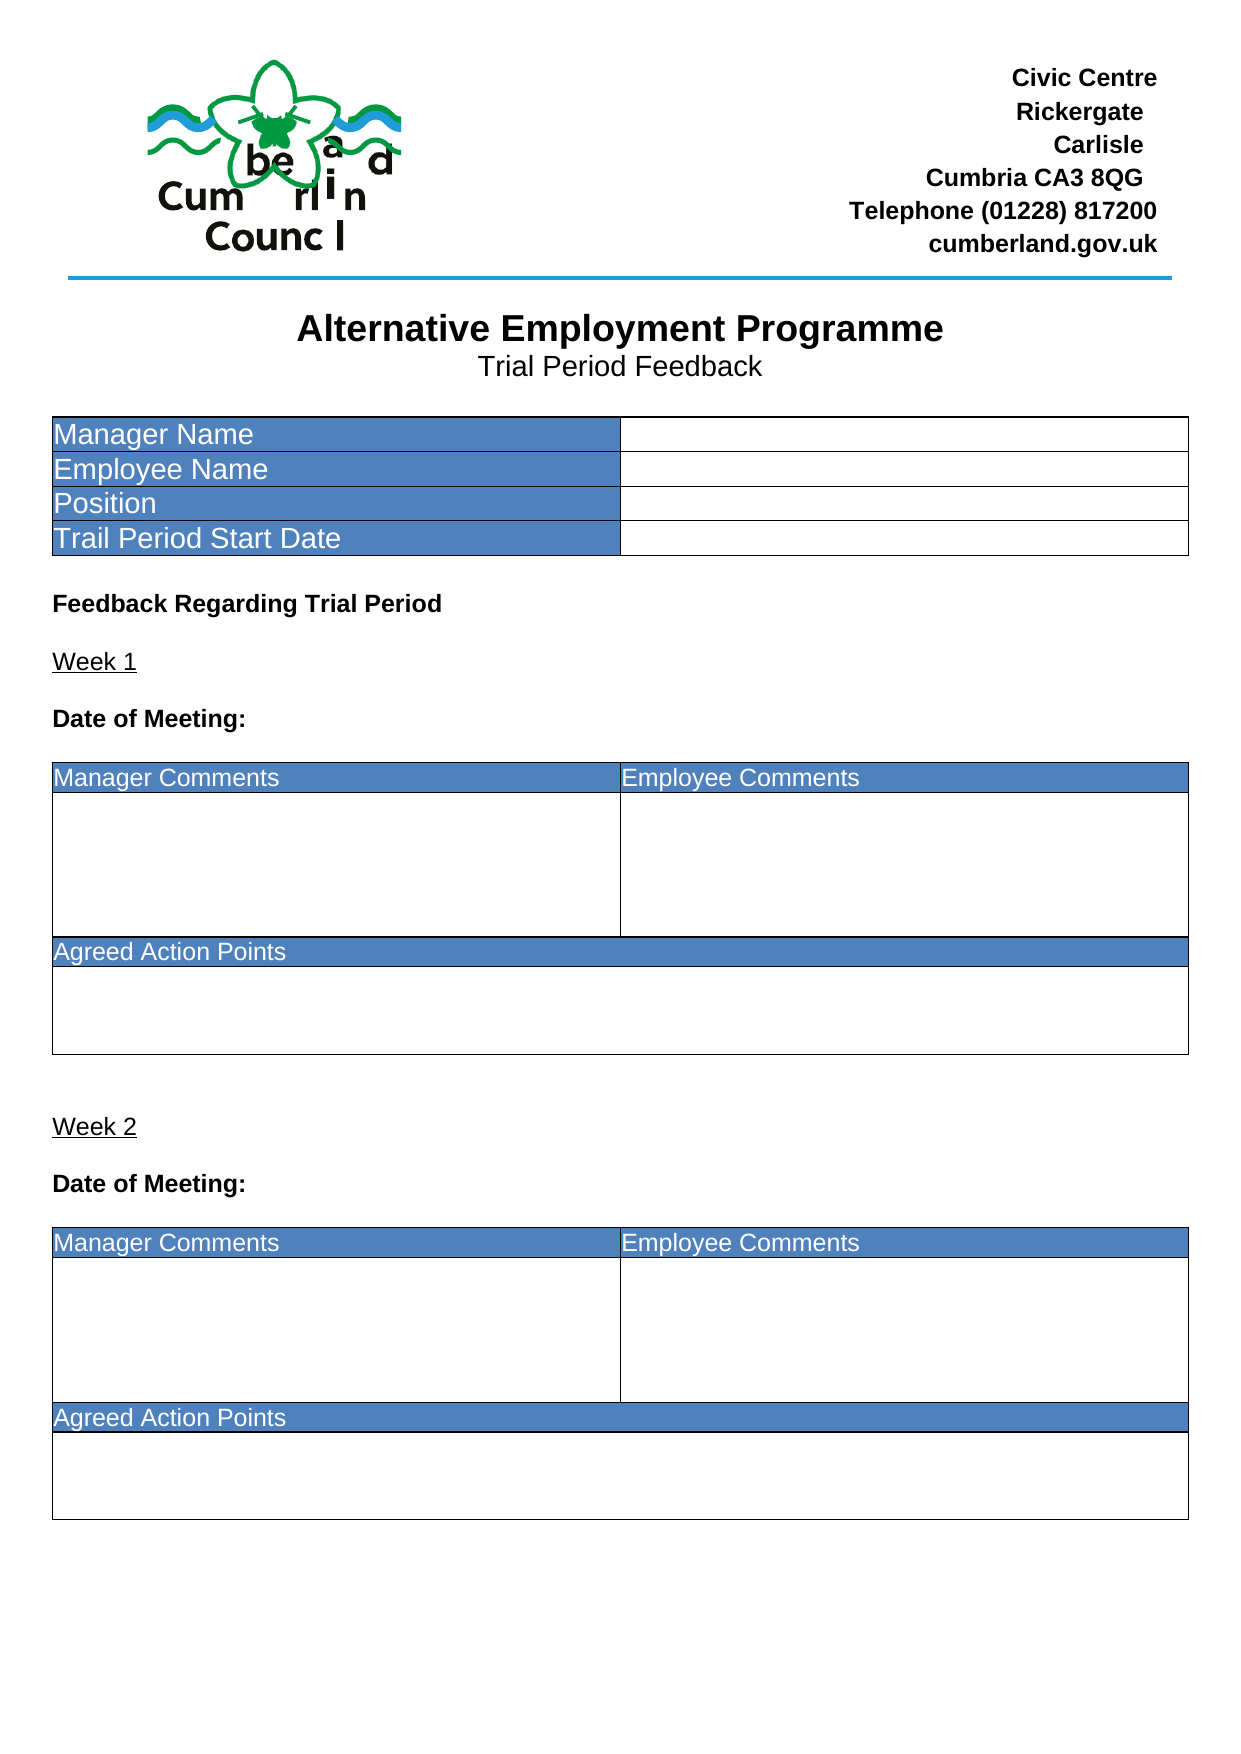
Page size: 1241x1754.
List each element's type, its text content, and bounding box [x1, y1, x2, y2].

table_header Manager Name [53, 418, 620, 451]
picture [205, 56, 343, 201]
table_header [621, 418, 1188, 451]
table_cell [53, 793, 620, 936]
table_header Manager Comments [53, 763, 620, 792]
table_cell [53, 967, 1188, 1053]
text Trial Period Feedback [52, 349, 1188, 383]
table_cell [621, 1258, 1188, 1402]
picture [229, 226, 256, 253]
text Week 1 [52, 647, 1188, 676]
table_cell [621, 487, 1188, 520]
table_cell Agreed Action Points [53, 1403, 1188, 1431]
table_cell Agreed Action Points [53, 938, 1188, 966]
text Date of Meeting: [52, 704, 1188, 733]
table_cell Trail Period Start Date [53, 521, 620, 555]
text Alternative Employment Programme [52, 306, 1188, 349]
table_header Employee Comments [621, 763, 1188, 792]
table_cell [621, 793, 1188, 936]
table_cell [53, 1433, 1188, 1519]
table_cell [53, 1258, 620, 1402]
text Date of Meeting: [52, 1169, 1188, 1198]
table_cell Employee Name [53, 452, 620, 486]
text Feedback Regarding Trial Period [52, 589, 1188, 618]
text Week 2 [52, 1112, 1188, 1141]
table_header Employee Comments [621, 1228, 1188, 1257]
table_cell [621, 452, 1188, 486]
text Civic Centre Rickergate Carlisle Cumbria CA3 8QG Telephone (01228) 817200 cumberland.gov.uk [834, 60, 1157, 259]
table_cell [621, 521, 1188, 555]
table_cell Position [53, 487, 620, 520]
picture [366, 143, 393, 177]
table_header Manager Comments [53, 1228, 620, 1257]
